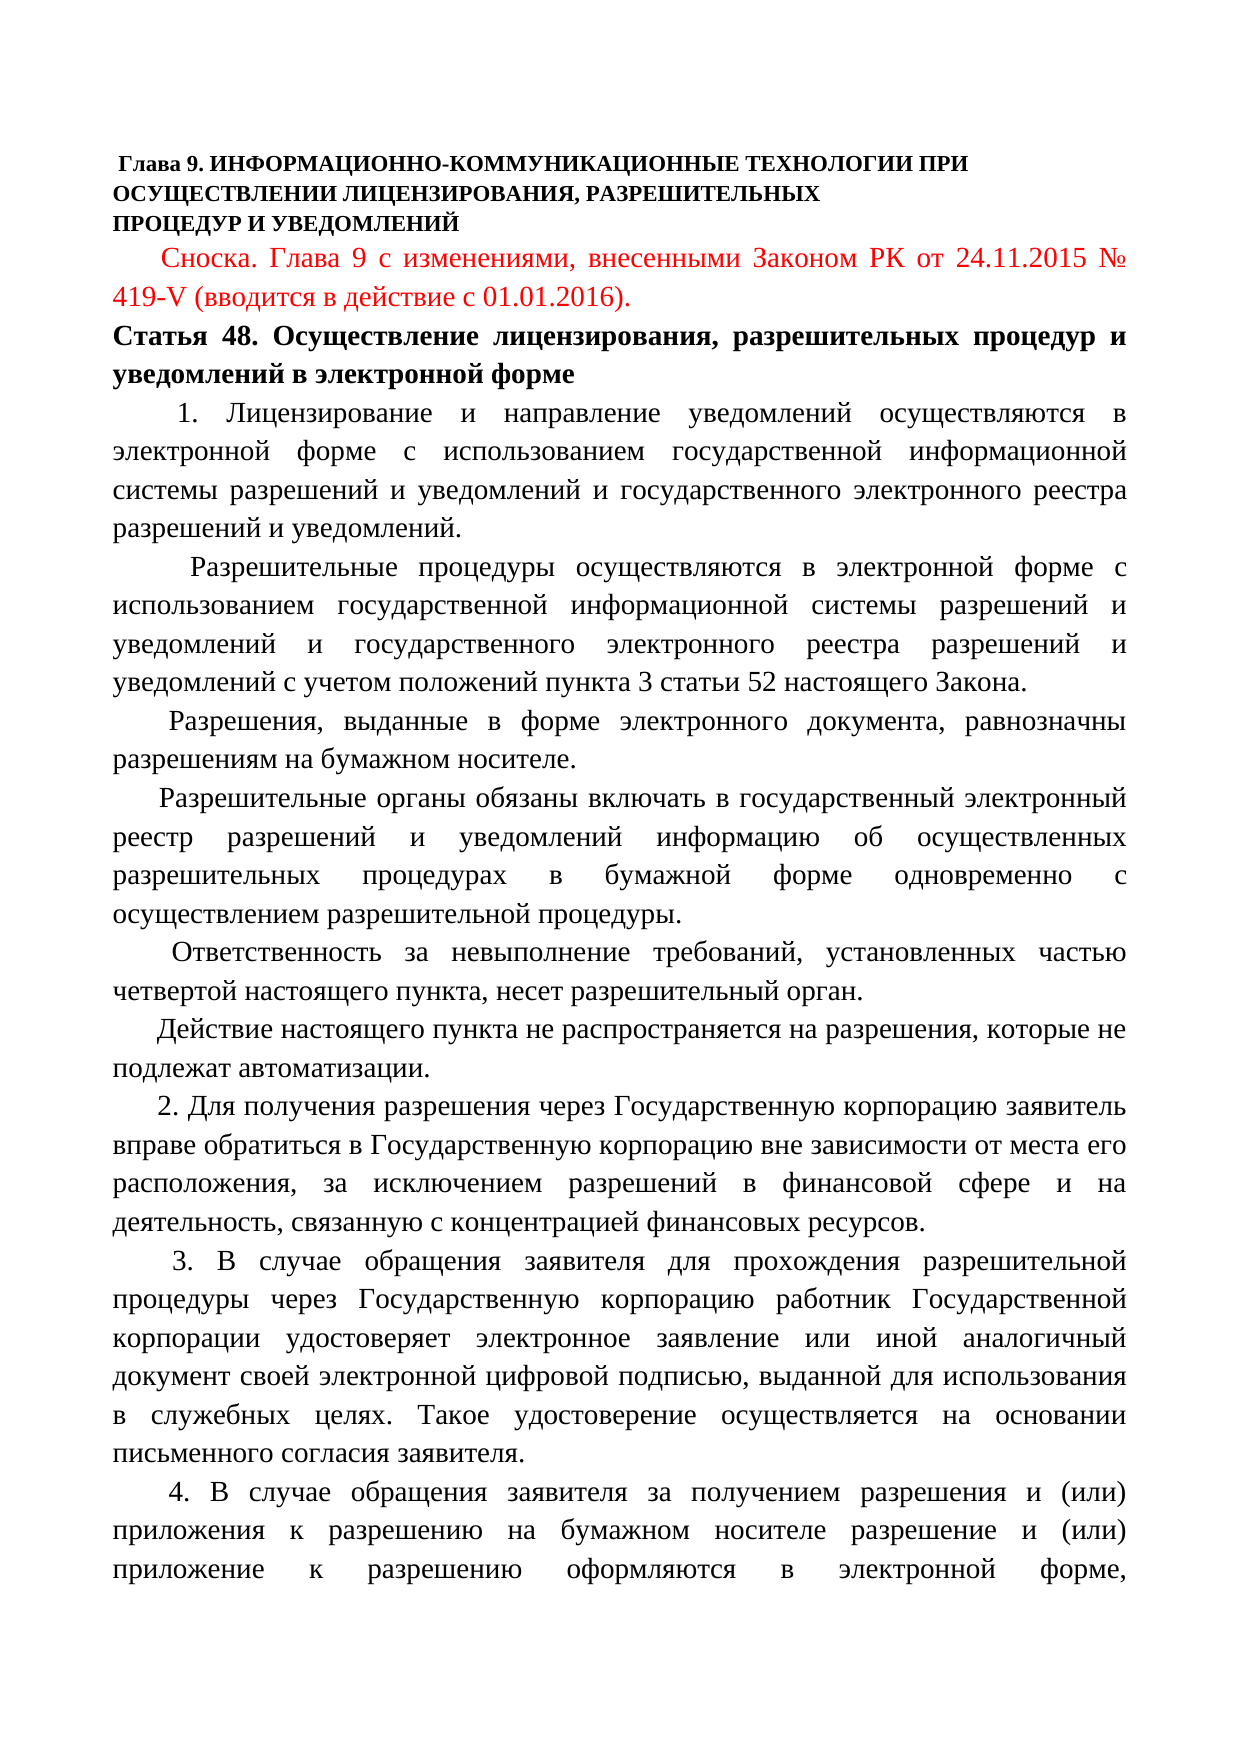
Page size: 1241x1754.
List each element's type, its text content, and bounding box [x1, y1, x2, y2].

text 3. В случае обращения заявителя для прохождения разрешительной процедуры через Государственную корпорацию работник Государственной корпорации удостоверяет электронное заявление или иной аналогичный документ своей электронной цифровой подписью, выданной для использования в служебных целях. Такое удостоверение осуществляется на основании письменного согласия заявителя. [112, 1243, 1128, 1469]
text 2. Для получения разрешения через Государственную корпорацию заявитель вправе обратиться в Государственную корпорацию вне зависимости от места его расположения, за исключением разрешений в финансовой сфере и на деятельность, связанную с концентрацией финансовых ресурсов. [112, 1088, 1128, 1238]
text Разрешительные процедуры осуществляются в электронной форме с использованием государственной информационной системы разрешений и уведомлений и государственного электронного реестра разрешений и уведомлений с учетом положений пункта 3 статьи 52 настоящего Закона. [112, 549, 1128, 698]
text Сноска. Глава 9 с изменениями, внесенными Законом РК от 24.11.2015 № 419-V (вводится в действие с 01.01.2016). [112, 241, 1128, 313]
text Ответственность за невыполнение требований, установленных частью четвертой настоящего пункта, несет разрешительный орган. [112, 934, 1128, 1006]
text Действие настоящего пункта не распространяется на разрешения, которые не подлежат автоматизации. [112, 1011, 1128, 1083]
text Статья 48. Осуществление лицензирования, разрешительных процедур и уведомлений в электронной форме [112, 318, 1128, 390]
text Глава 9. ИНФОРМАЦИОННО-КОММУНИКАЦИОННЫЕ ТЕХНОЛОГИИ ПРИ ОСУЩЕСТВЛЕНИИ ЛИЦЕНЗИРОВАНИЯ, РАЗРЕШИТЕЛЬНЫХ ПРОЦЕДУР И УВЕДОМЛЕНИЙ [112, 150, 1128, 237]
text 1. Лицензирование и направление уведомлений осуществляются в электронной форме с использованием государственной информационной системы разрешений и уведомлений и государственного электронного реестра разрешений и уведомлений. [112, 395, 1128, 544]
text Разрешения, выданные в форме электронного документа, равнозначны разрешениям на бумажном носителе. [112, 703, 1128, 775]
text Разрешительные органы обязаны включать в государственный электронный реестр разрешений и уведомлений информацию об осуществленных разрешительных процедурах в бумажной форме одновременно с осуществлением разрешительной процедуры. [112, 780, 1128, 929]
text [112, 1474, 1128, 1584]
